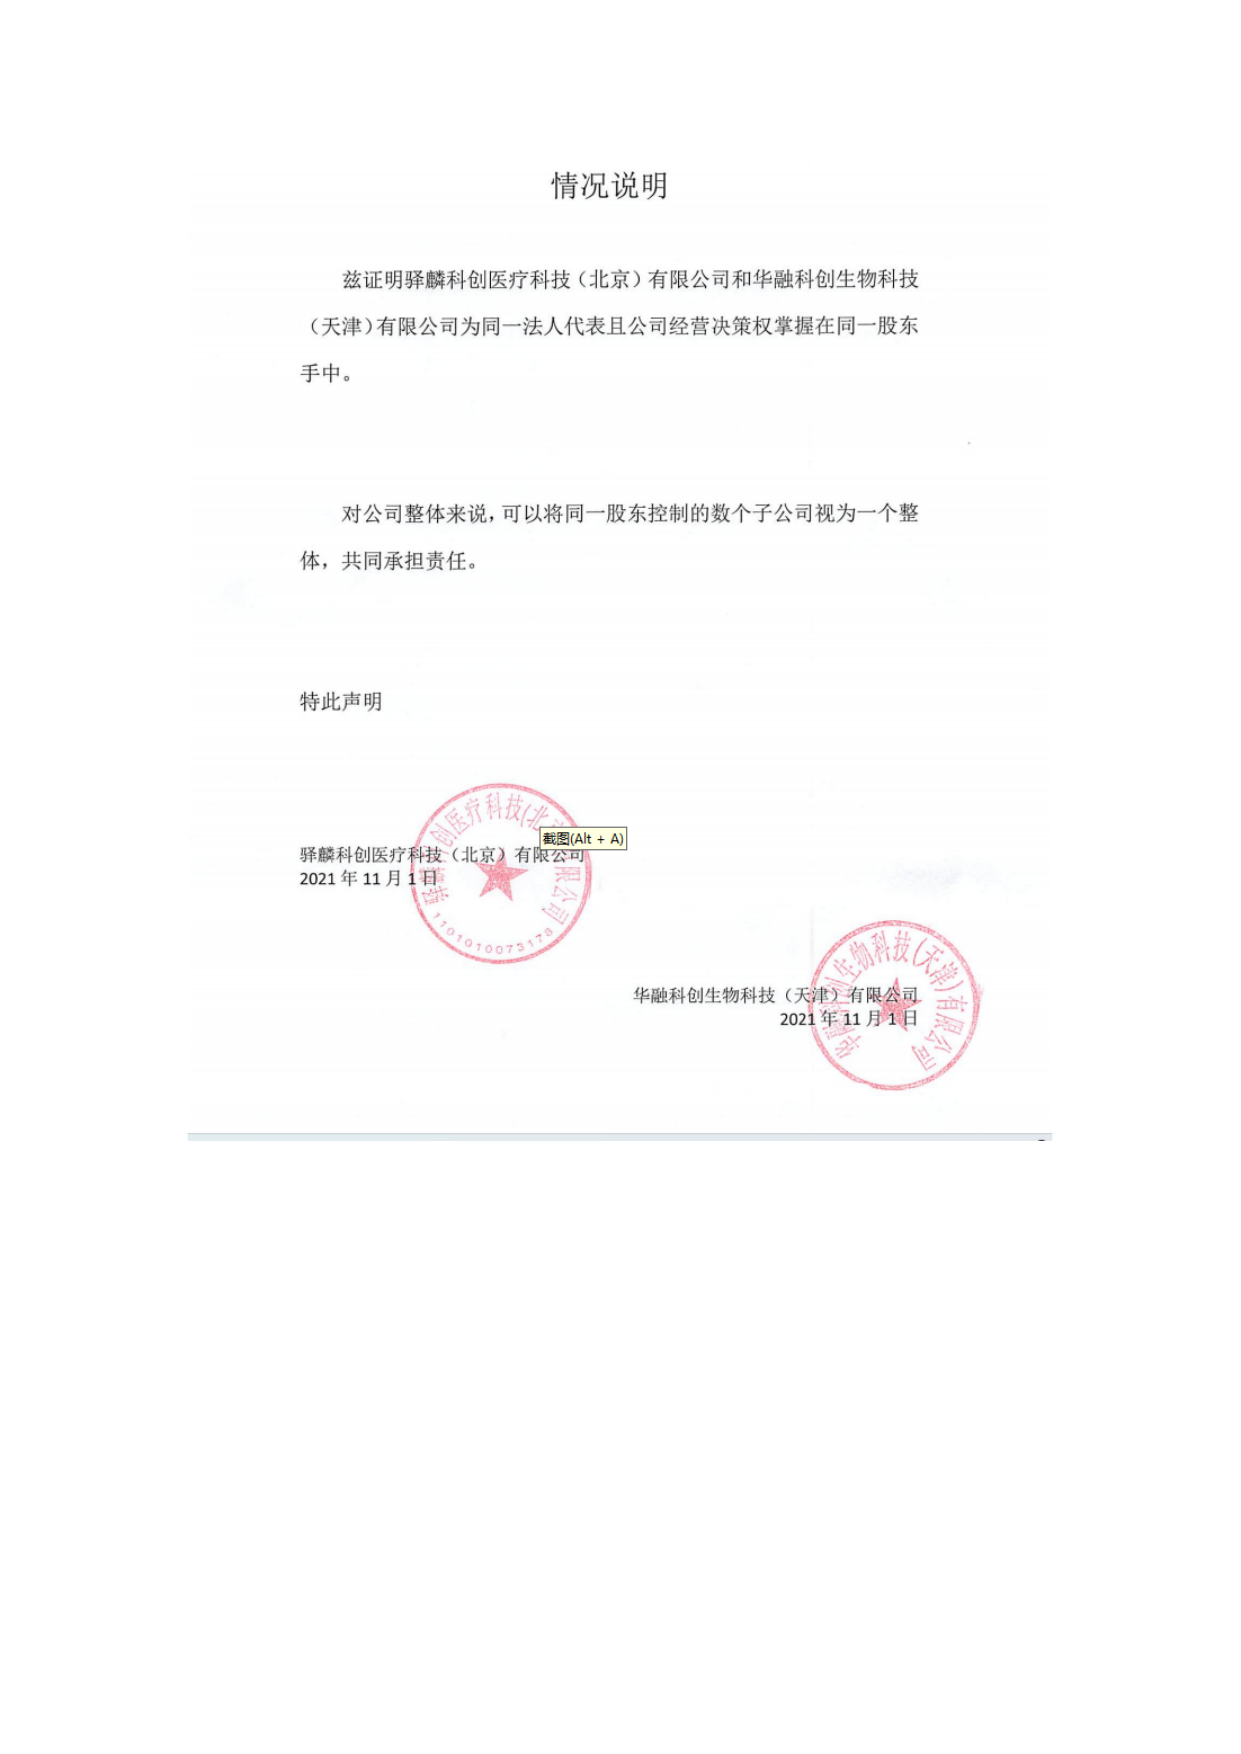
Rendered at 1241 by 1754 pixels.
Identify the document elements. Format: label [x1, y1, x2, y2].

picture [187, 162, 1053, 1141]
